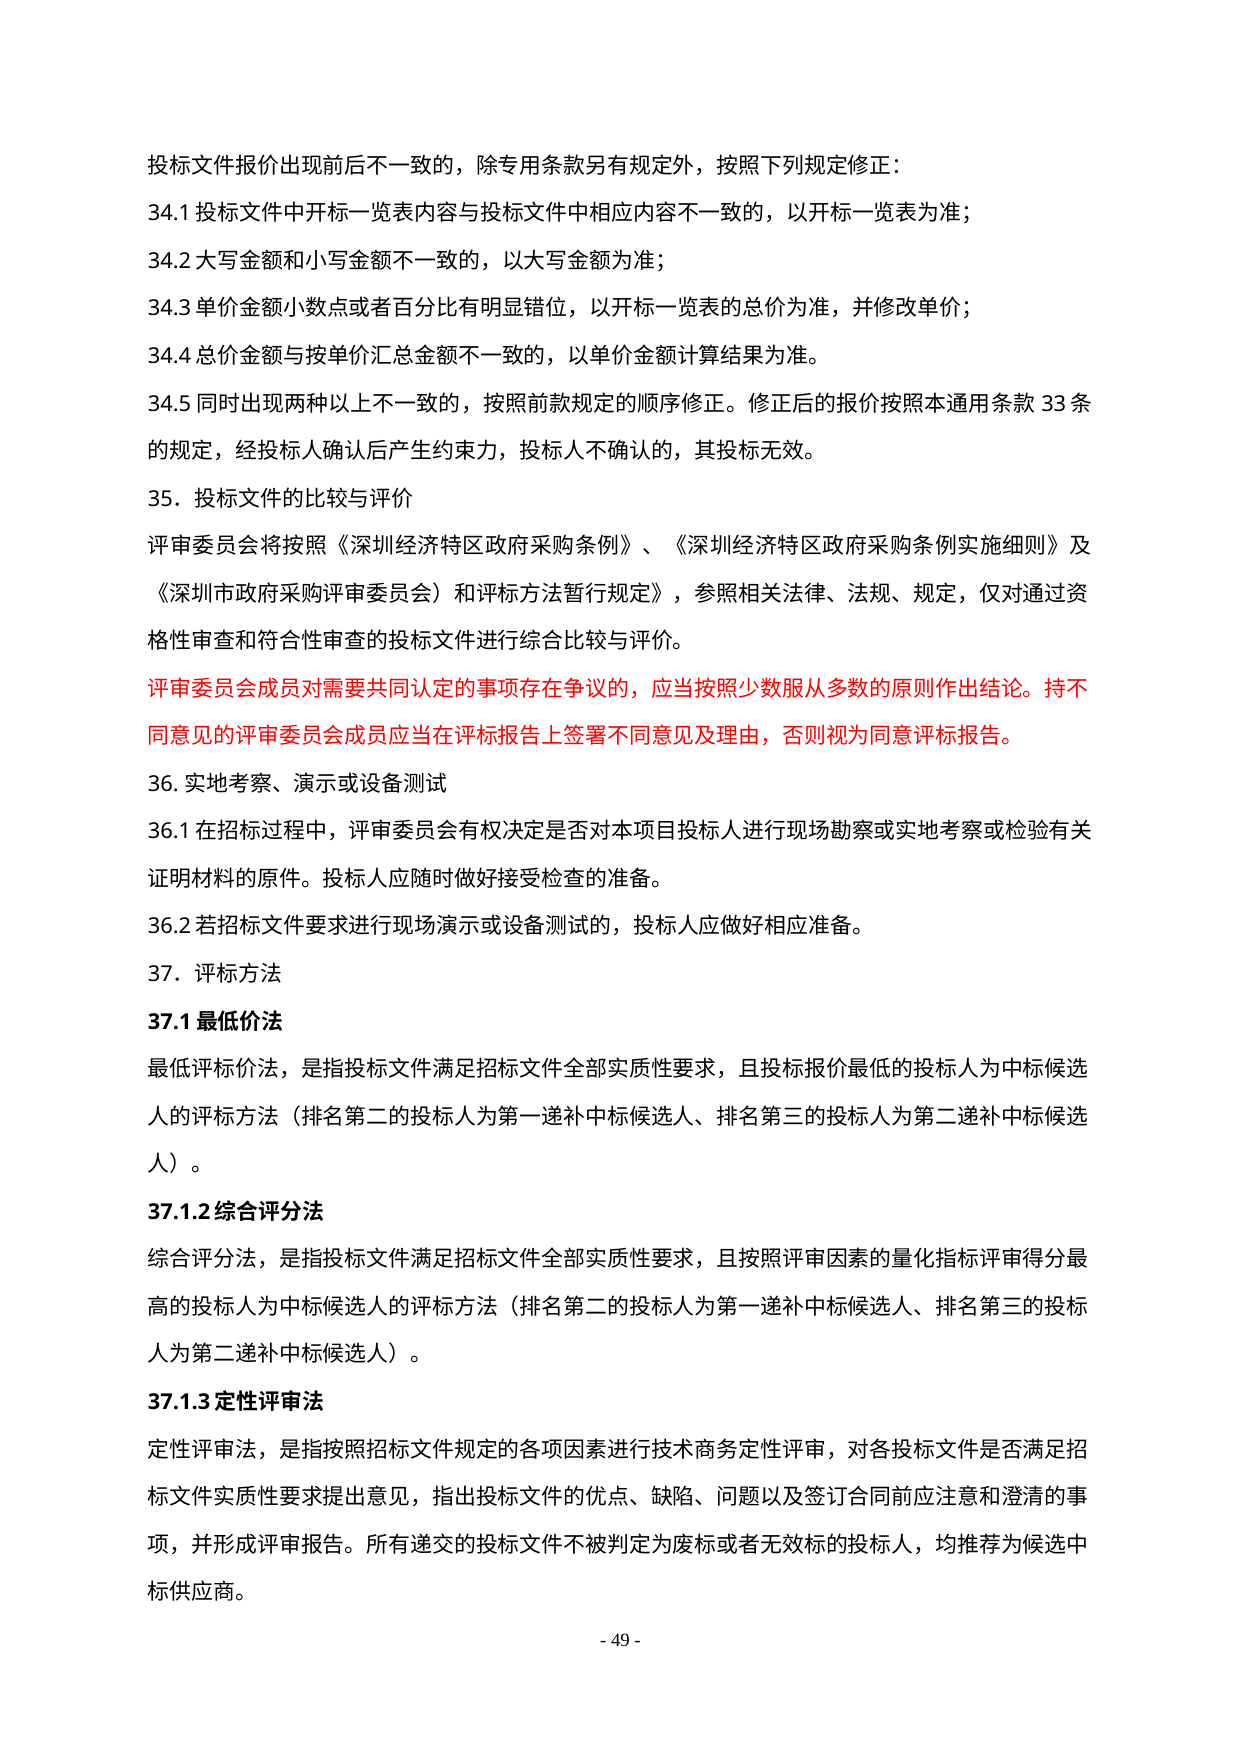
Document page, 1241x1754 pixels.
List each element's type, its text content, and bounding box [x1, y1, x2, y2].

text 34.4总价金额与按单价汇总金额不一致的，以单价金额计算结果为准。 [148, 338, 1092, 370]
text 评审委员会将按照《深圳经济特区政府采购条例》、《深圳经济特区政府采购条例实施细则》及《深圳市政府采购评审委员会）和评标方法暂行规定》，参照相关法律、法规、规定，仅对通过资格性审查和符合性审查的投标文件进行综合比较与评价。 [148, 528, 1092, 655]
text 36.2若招标文件要求进行现场演示或设备测试的，投标人应做好相应准备。 [148, 908, 1092, 940]
text 35．投标文件的比较与评价 [148, 481, 1092, 512]
text 综合评分法，是指投标文件满足招标文件全部实质性要求，且按照评审因素的量化指标评审得分最高的投标人为中标候选人的评标方法（排名第二的投标人为第一递补中标候选人、排名第三的投标人为第二递补中标候选人）。 [148, 1241, 1092, 1368]
text 34.5同时出现两种以上不一致的，按照前款规定的顺序修正。修正后的报价按照本通用条款33条的规定，经投标人确认后产生约束力，投标人不确认的，其投标无效。 [148, 386, 1092, 465]
text 37.1.2综合评分法 [148, 1194, 1092, 1226]
text 定性评审法，是指按照招标文件规定的各项因素进行技术商务定性评审，对各投标文件是否满足招标文件实质性要求提出意见，指出投标文件的优点、缺陷、问题以及签订合同前应注意和澄清的事项，并形成评审报告。所有递交的投标文件不被判定为废标或者无效标的投标人，均推荐为候选中标供应商。 [148, 1432, 1092, 1606]
text 34.3单价金额小数点或者百分比有明显错位，以开标一览表的总价为准，并修改单价； [148, 290, 1092, 322]
text 34.1投标文件中开标一览表内容与投标文件中相应内容不一致的，以开标一览表为准； [148, 195, 1092, 227]
text 投标文件报价出现前后不一致的，除专用条款另有规定外，按照下列规定修正： [148, 148, 1092, 179]
text 34.2大写金额和小写金额不一致的，以大写金额为准； [148, 243, 1092, 274]
text 36. 实地考察、演示或设备测试 [148, 766, 1092, 798]
text 37.1.3定性评审法 [148, 1384, 1092, 1416]
text 36.1在招标过程中，评审委员会有权决定是否对本项目投标人进行现场勘察或实地考察或检验有关证明材料的原件。投标人应随时做好接受检查的准备。 [148, 813, 1092, 893]
text 37.1最低价法 [148, 1004, 1092, 1036]
text 37．评标方法 [148, 956, 1092, 988]
text 评审委员会成员对需要共同认定的事项存在争议的，应当按照少数服从多数的原则作出结论。持不同意见的评审委员会成员应当在评标报告上签署不同意见及理由，否则视为同意评标报告。 [148, 671, 1092, 750]
text 最低评标价法，是指投标文件满足招标文件全部实质性要求，且投标报价最低的投标人为中标候选人的评标方法（排名第二的投标人为第一递补中标候选人、排名第三的投标人为第二递补中标候选人）。 [148, 1051, 1092, 1178]
